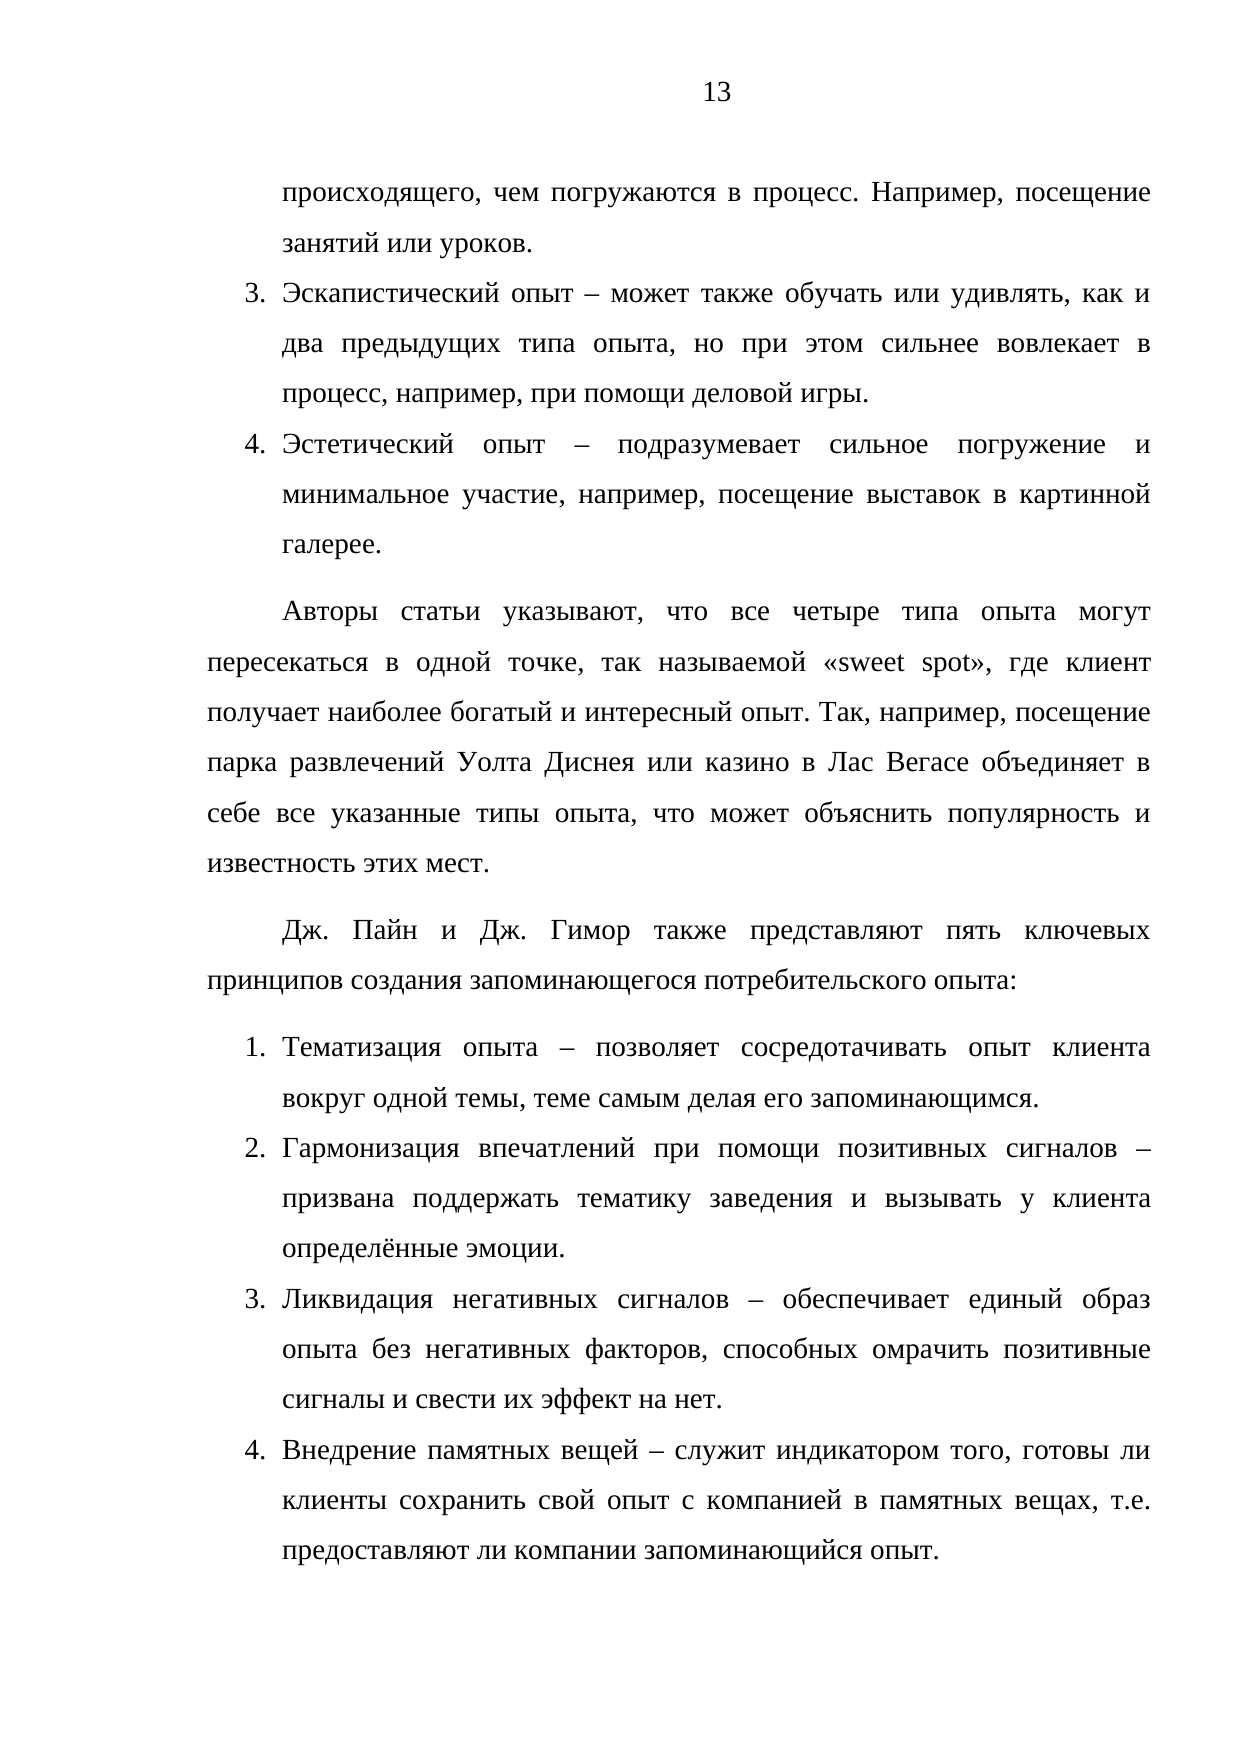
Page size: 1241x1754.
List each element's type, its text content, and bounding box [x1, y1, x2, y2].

list Внедрение памятных вещей – служит индикатором того, готовы ли клиенты сохранить свой опыт с компанией в памятных вещах, т.е. предоставляют ли компании запоминающийся опыт. [244, 1432, 1152, 1566]
list Эскапистический опыт – может также обучать или удивлять, как и два предыдущих типа опыта, но при этом сильнее вовлекает в процесс, например, при помощи деловой игры. [244, 275, 1152, 409]
text Авторы статьи указывают, что все четыре типа опыта могут пересекаться в одной точке, так называемой «sweet spot», где клиент получает наиболее богатый и интересный опыт. Так, например, посещение парка развлечений Уолта Диснея или казино в Лас Вегасе объединяет в себе все указанные типы опыта, что может объяснить популярность и известность этих мест. [207, 593, 1152, 879]
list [244, 174, 1152, 258]
list Ликвидация негативных сигналов – обеспечивает единый образ опыта без негативных факторов, способных омрачить позитивные сигналы и свести их эффект на нет. [244, 1281, 1152, 1415]
list Эстетический опыт – подразумевает сильное погружение и минимальное участие, например, посещение выставок в картинной галерее. [244, 426, 1152, 560]
list Тематизация опыта – позволяет сосредотачивать опыт клиента вокруг одной темы, теме самым делая его запоминающимся. [244, 1029, 1152, 1113]
list Гармонизация впечатлений при помощи позитивных сигналов – призвана поддержать тематику заведения и вызывать у клиента определённые эмоции. [244, 1130, 1152, 1264]
text Дж. Пайн и Дж. Гимор также представляют пять ключевых принципов создания запоминающегося потребительского опыта: [207, 912, 1152, 996]
